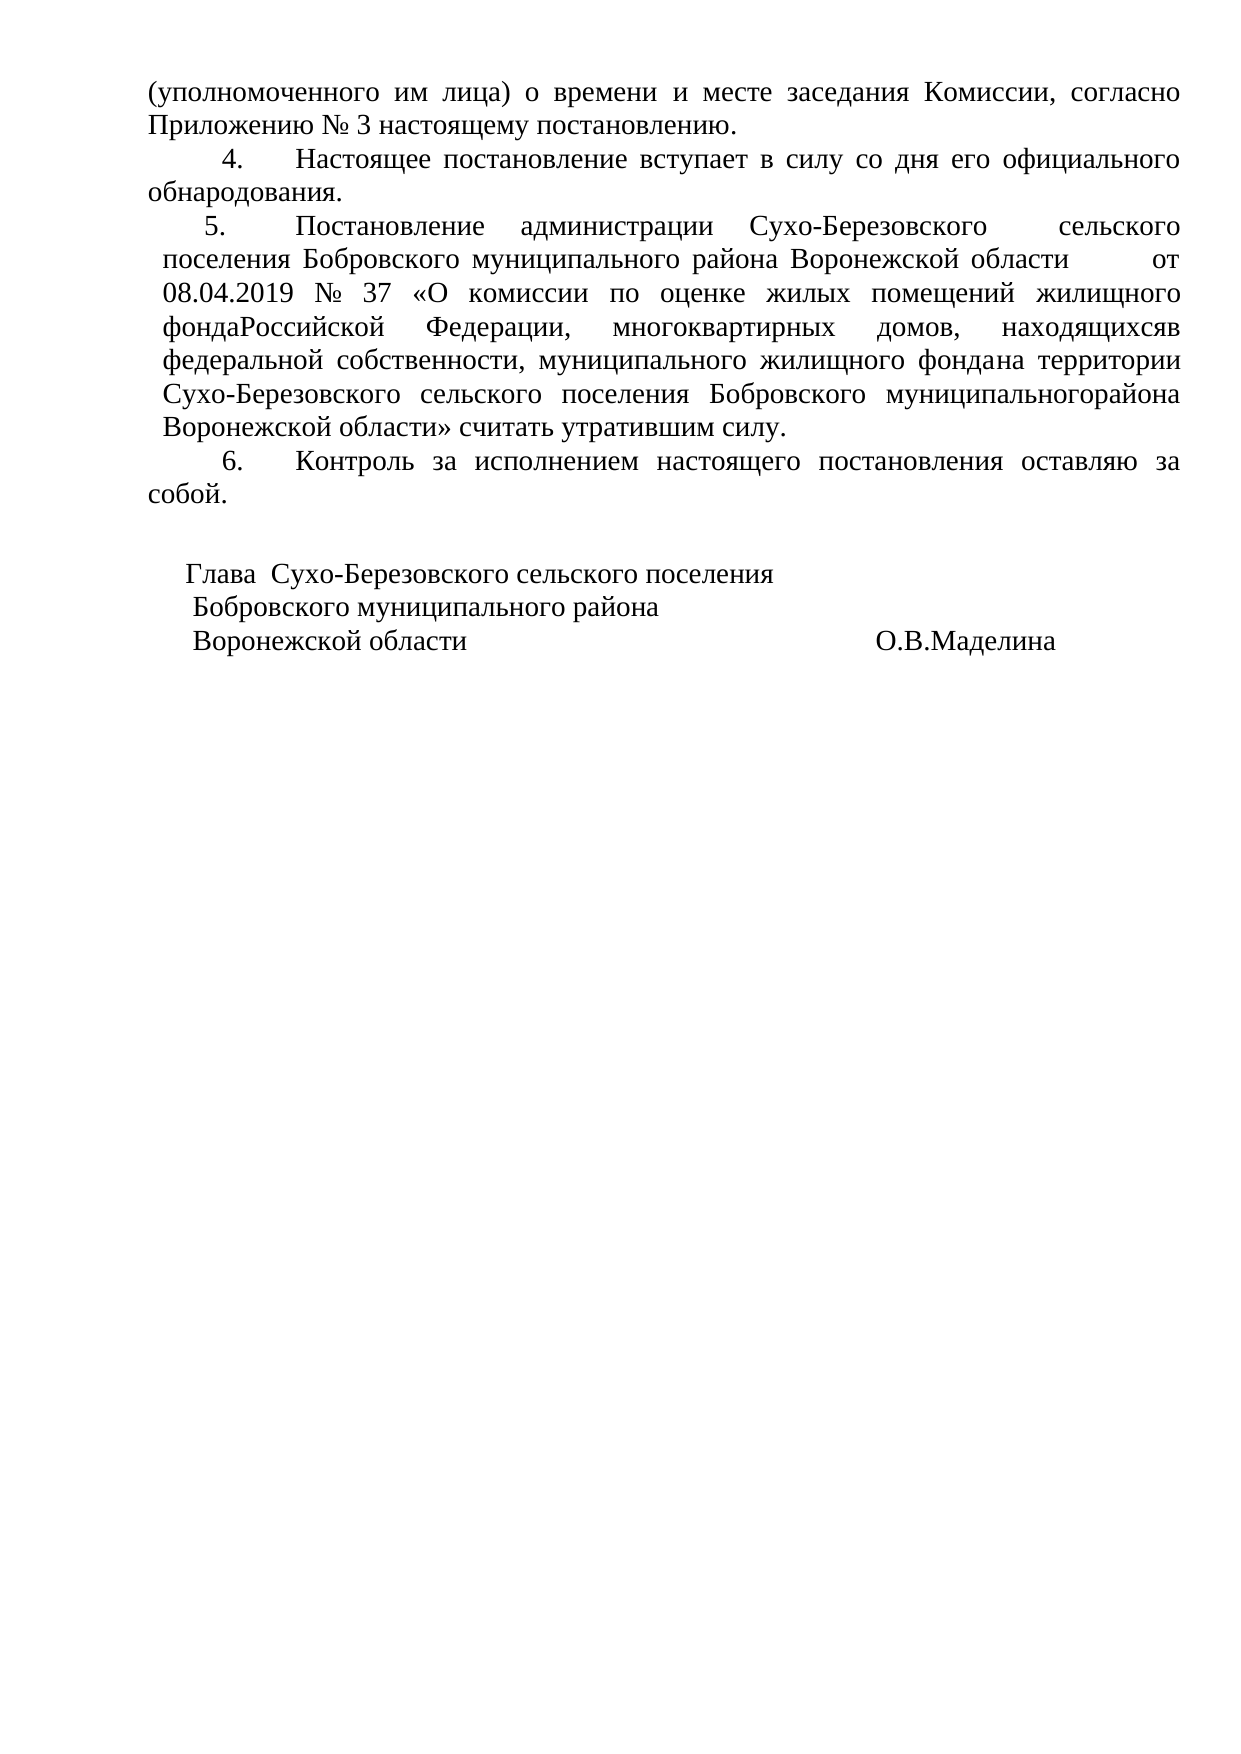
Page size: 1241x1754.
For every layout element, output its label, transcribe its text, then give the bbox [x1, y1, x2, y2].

text (уполномоченного им лица) о времени и месте заседания Комиссии, согласно Приложению № 3 настоящему постановлению. [148, 74, 1181, 141]
list Постановление администрации Сухо-Березовского сельского поселения Бобровского муниципального района Воронежской области от 08.04.2019 № 37 «О комиссии по оценке жилых помещений жилищного фондаРоссийской Федерации, многоквартирных домов, находящихсяв федеральной собственности, муниципального жилищного фондана территории Сухо-Березовского сельского поселения Бобровского муниципальногорайона Воронежской области» считать утратившим силу. [162, 208, 1181, 443]
text Глава Сухо-Березовского сельского поселения [185, 556, 1181, 589]
text Воронежской области О.В.Маделина [185, 623, 1181, 657]
text Бобровского муниципального района [185, 589, 1181, 623]
list Контроль за исполнением настоящего постановления оставляю за собой. [148, 443, 1181, 510]
list Настоящее постановление вступает в силу со дня его официального обнародования. [148, 141, 1181, 208]
